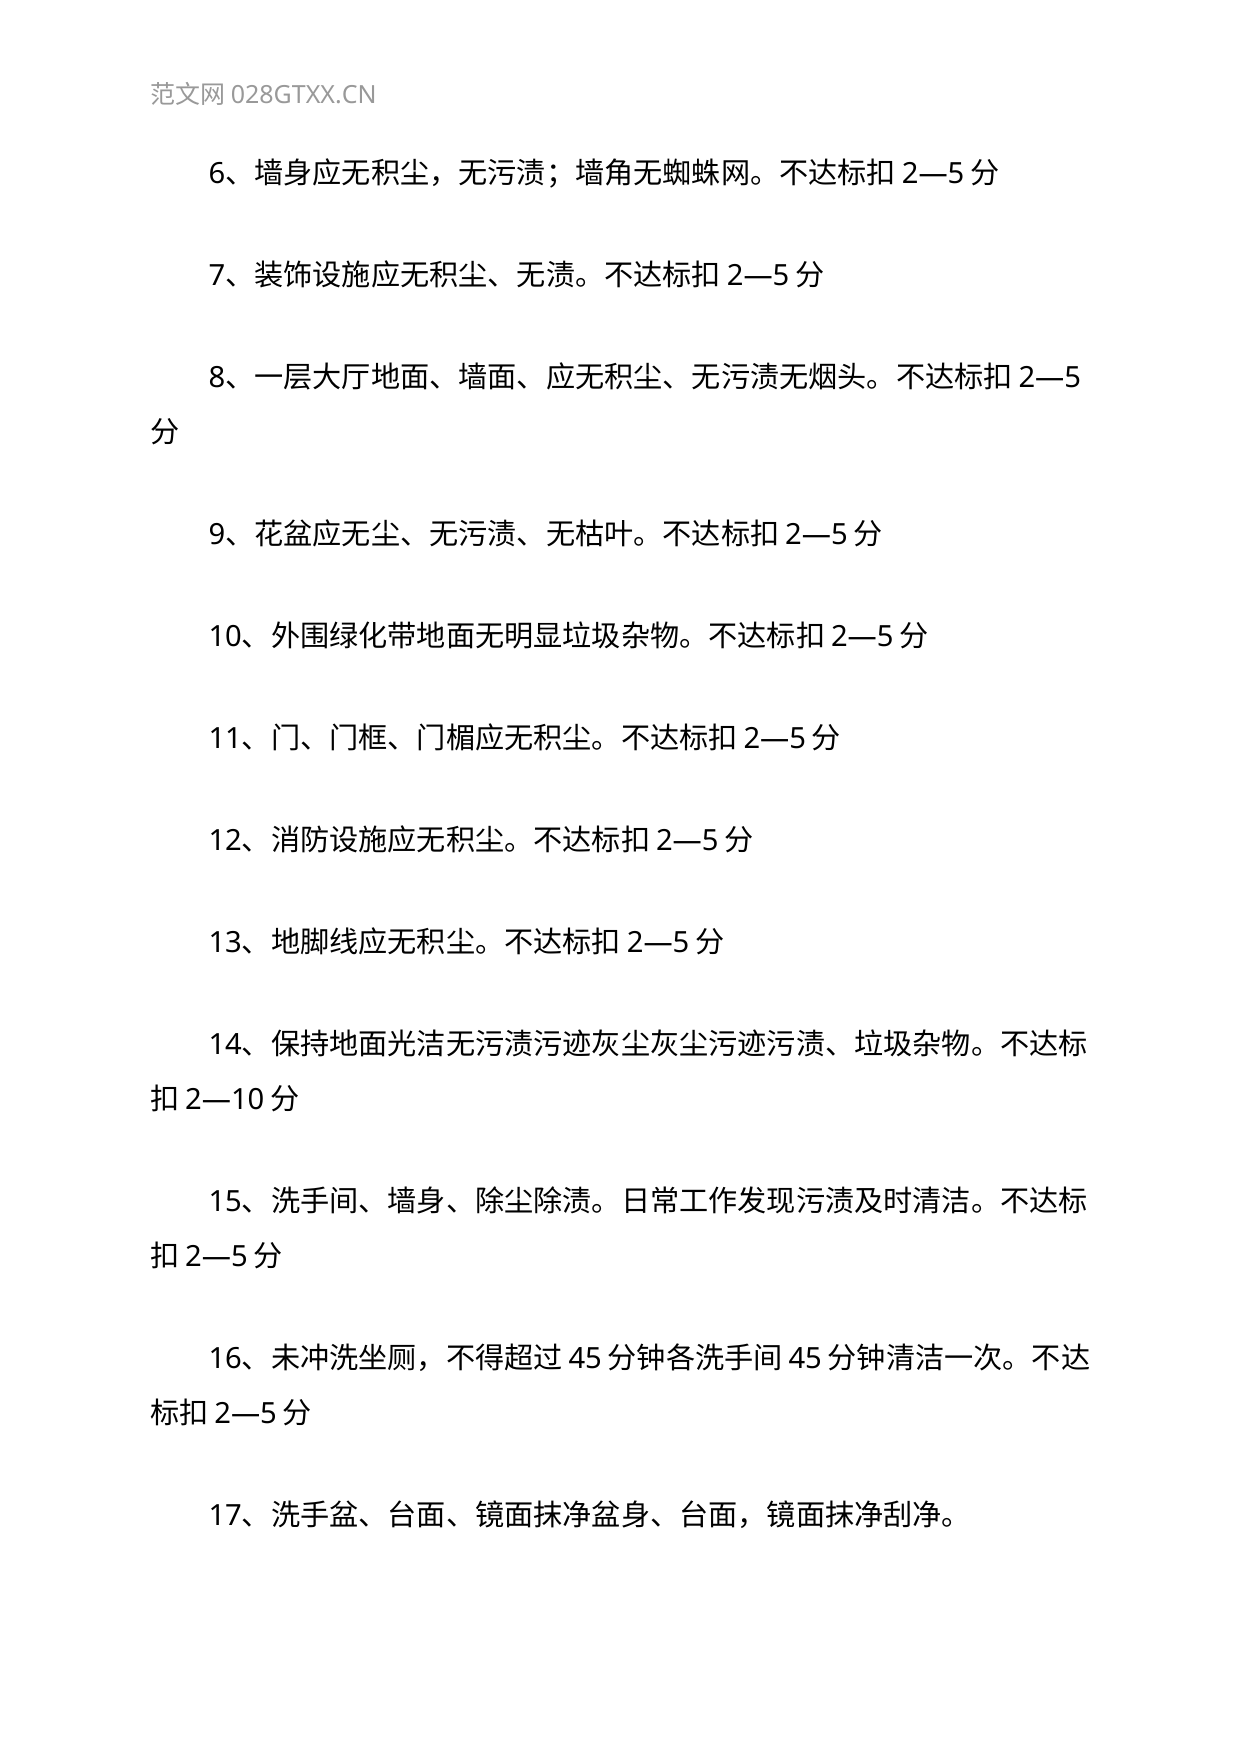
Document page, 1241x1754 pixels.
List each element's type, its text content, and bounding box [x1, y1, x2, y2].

text 17、洗手盆、台面、镜面抹净盆身、台面，镜面抹净刮净。 [150, 1492, 1090, 1534]
text 11、门、门框、门楣应无积尘。不达标扣2—5分 [150, 715, 1090, 757]
text 14、保持地面光洁无污渍污迹灰尘灰尘污迹污渍、垃圾杂物。不达标扣2—10分 [150, 1021, 1090, 1118]
text 12、消防设施应无积尘。不达标扣2—5分 [150, 817, 1090, 859]
text 6、墙身应无积尘，无污渍；墙角无蜘蛛网。不达标扣2—5分 [150, 150, 1090, 192]
text 8、一层大厅地面、墙面、应无积尘、无污渍无烟头。不达标扣2—5分 [150, 354, 1090, 451]
text 10、外围绿化带地面无明显垃圾杂物。不达标扣2—5分 [150, 613, 1090, 655]
text 16、未冲洗坐厕，不得超过45分钟各洗手间45分钟清洁一次。不达标扣2—5分 [150, 1334, 1090, 1432]
text 15、洗手间、墙身、除尘除渍。日常工作发现污渍及时清洁。不达标扣2—5分 [150, 1178, 1090, 1275]
text 7、装饰设施应无积尘、无渍。不达标扣2—5分 [150, 252, 1090, 294]
text 9、花盆应无尘、无污渍、无枯叶。不达标扣2—5分 [150, 511, 1090, 553]
text 13、地脚线应无积尘。不达标扣2—5分 [150, 919, 1090, 961]
